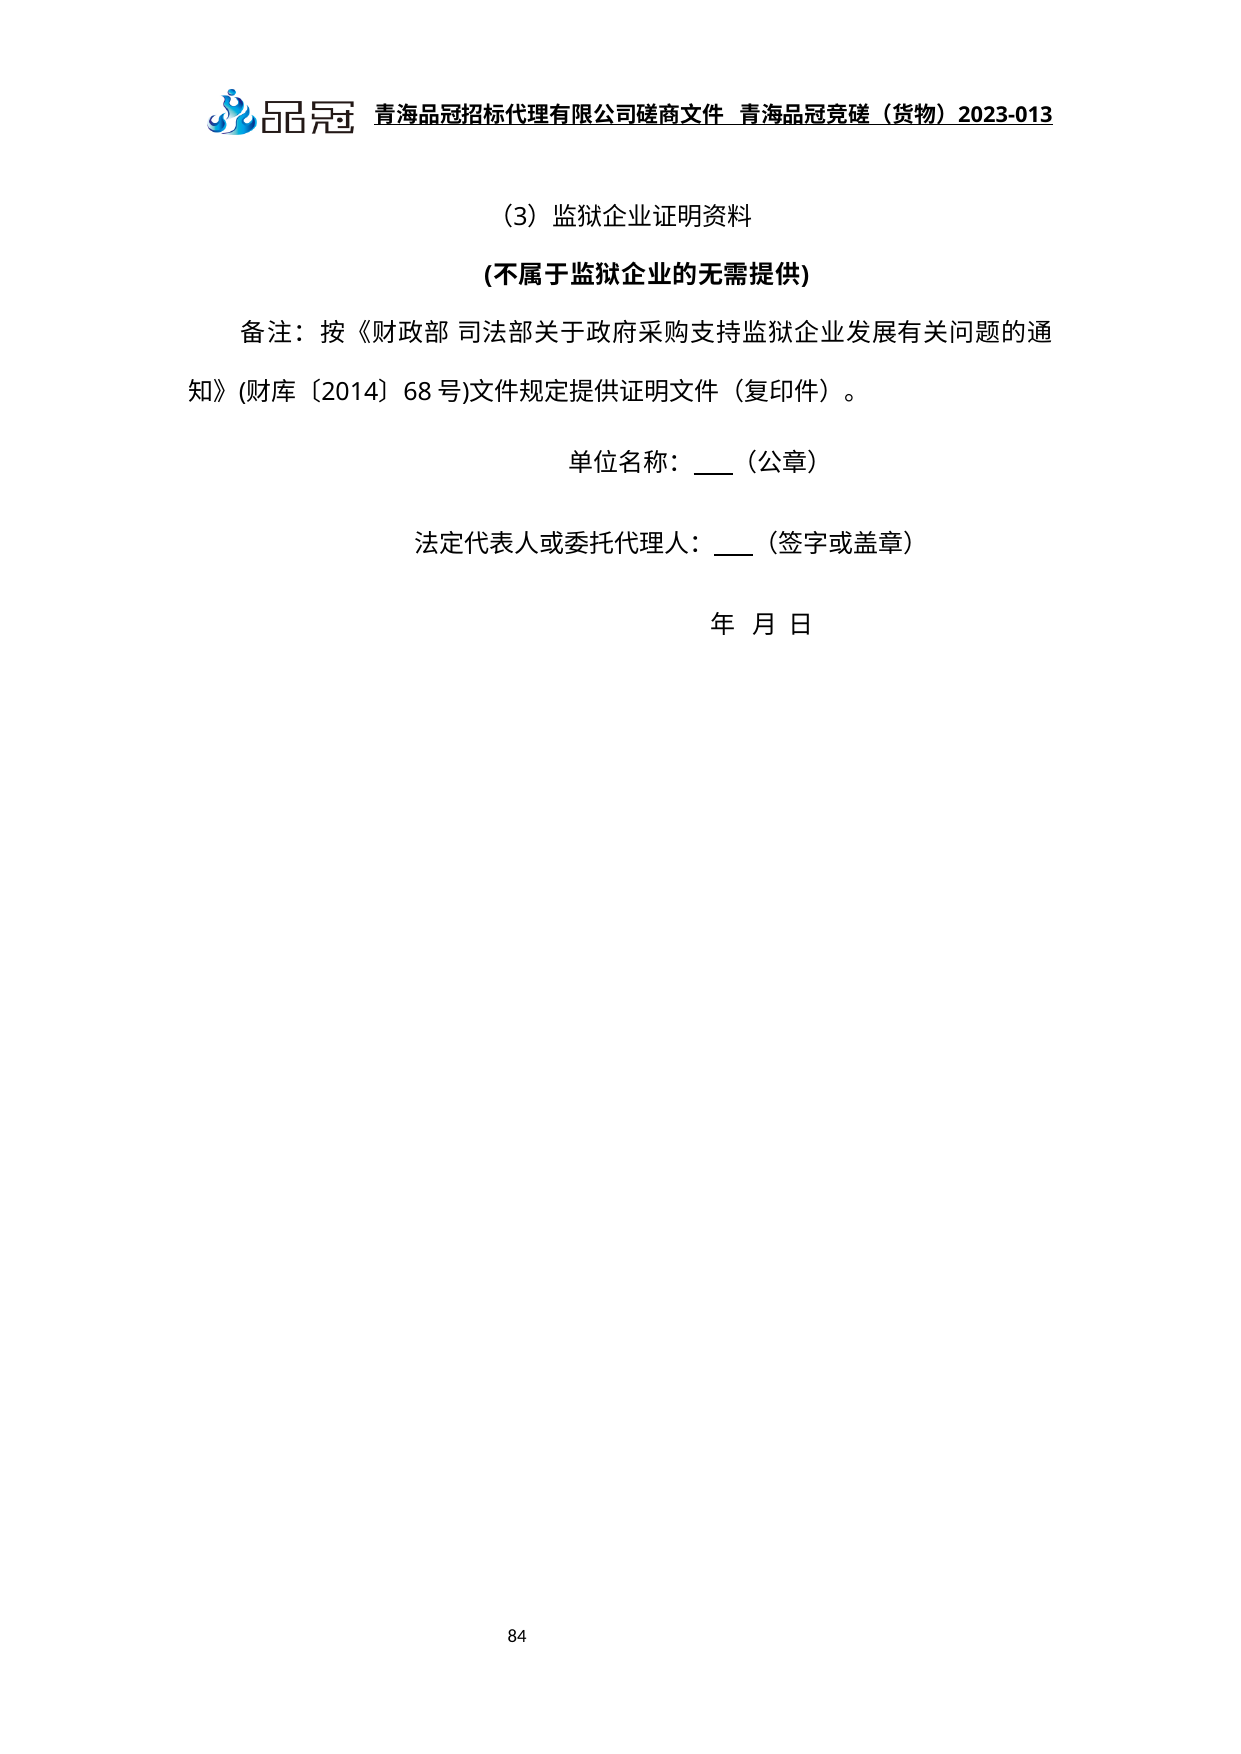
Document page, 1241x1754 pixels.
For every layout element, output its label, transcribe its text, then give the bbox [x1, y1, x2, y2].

text 备注：按《财政部 司法部关于政府采购支持监狱企业发展有关问题的通知》(财库〔2014〕68号)文件规定提供证明文件（复印件）。 [188, 295, 1052, 412]
picture [204, 87, 359, 137]
text （3）监狱企业证明资料 [188, 178, 1052, 237]
text 年 月 日 [188, 590, 1052, 655]
text (不属于监狱企业的无需提供) [188, 237, 1052, 295]
text 单位名称： （公章） [188, 428, 1052, 493]
text 法定代表人或委托代理人： （签字或盖章） [188, 509, 1052, 574]
